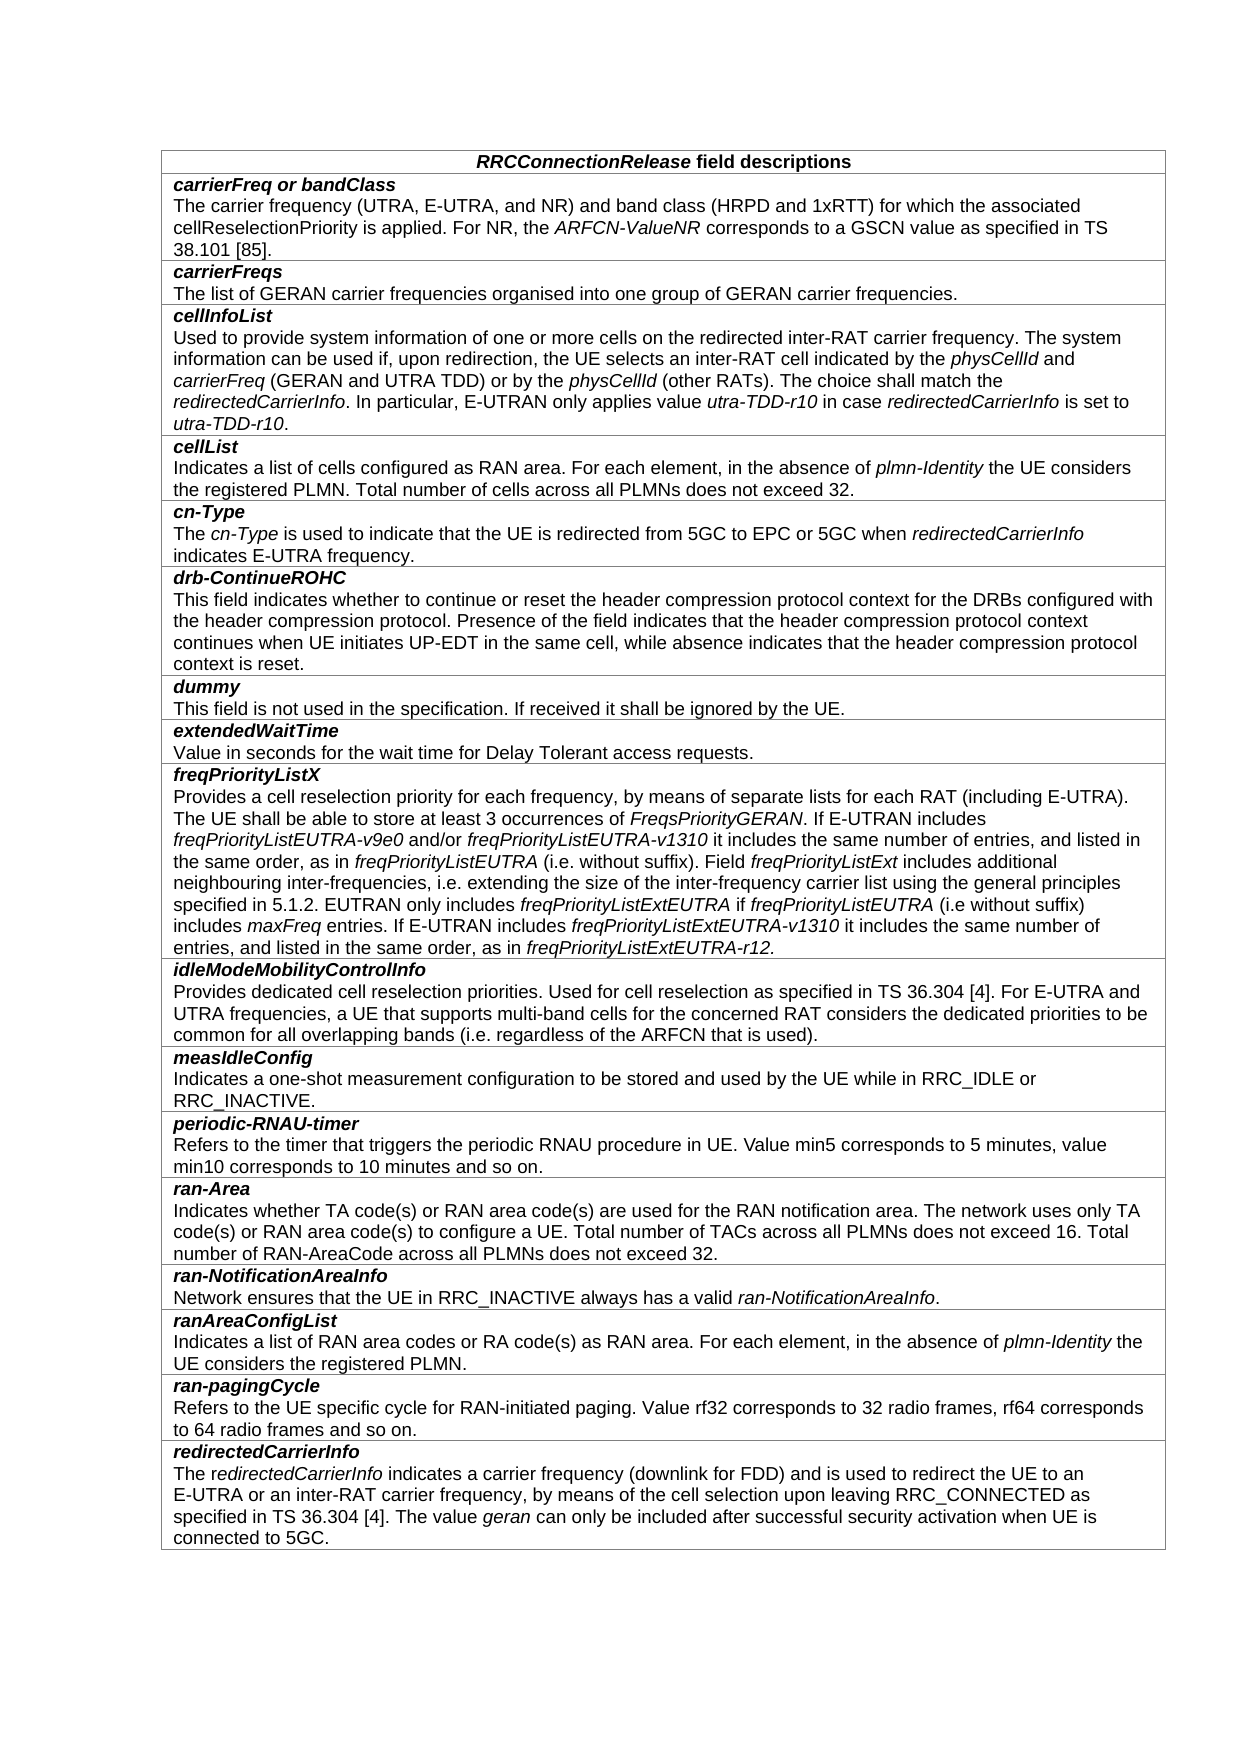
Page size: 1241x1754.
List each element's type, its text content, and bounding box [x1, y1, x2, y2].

table_cell ran-NotificationAreaInfo Network ensures that the UE in RRC_INACTIVE always has a valid ran-NotificationAreaInfo. [162, 1265, 1165, 1308]
table_cell carrierFreqs The list of GERAN carrier frequencies organised into one group of GERAN carrier frequencies. [162, 261, 1165, 304]
table_cell periodic-RNAU-timer Refers to the timer that triggers the periodic RNAU procedure in UE. Value min5 corresponds to 5 minutes, value min10 corresponds to 10 minutes and so on. [162, 1112, 1165, 1177]
table_cell measIdleConfig Indicates a one-shot measurement configuration to be stored and used by the UE while in RRC_IDLE or RRC_INACTIVE. [162, 1047, 1165, 1111]
table_cell idleModeMobilityControlInfo Provides dedicated cell reselection priorities. Used for cell reselection as specified in TS 36.304 [4]. For E-UTRA and UTRA frequencies, a UE that supports multi-band cells for the concerned RAT considers the dedicated priorities to be common for all overlapping bands (i.e. regardless of the ARFCN that is used). [162, 959, 1165, 1046]
table_cell ranAreaConfigList Indicates a list of RAN area codes or RA code(s) as RAN area. For each element, in the absence of plmn-Identity the UE considers the registered PLMN. [162, 1310, 1165, 1374]
table_header RRCConnectionRelease field descriptions [162, 151, 1165, 173]
table_cell ran-Area Indicates whether TA code(s) or RAN area code(s) are used for the RAN notification area. The network uses only TA code(s) or RAN area code(s) to configure a UE. Total number of TACs across all PLMNs does not exceed 16. Total number of RAN-AreaCode across all PLMNs does not exceed 32. [162, 1178, 1165, 1264]
table_cell cellList Indicates a list of cells configured as RAN area. For each element, in the absence of plmn-Identity the UE considers the registered PLMN. Total number of cells across all PLMNs does not exceed 32. [162, 436, 1165, 500]
table_cell cellInfoList Used to provide system information of one or more cells on the redirected inter-RAT carrier frequency. The system information can be used if, upon redirection, the UE selects an inter-RAT cell indicated by the physCellId and carrierFreq (GERAN and UTRA TDD) or by the physCellId (other RATs). The choice shall match the redirectedCarrierInfo. In particular, E-UTRAN only applies value utra-TDD-r10 in case redirectedCarrierInfo is set to utra-TDD-r10. [162, 305, 1165, 434]
table_cell cn-Type The cn-Type is used to indicate that the UE is redirected from 5GC to EPC or 5GC when redirectedCarrierInfo indicates E-UTRA frequency. [162, 501, 1165, 566]
table_cell freqPriorityListX Provides a cell reselection priority for each frequency, by means of separate lists for each RAT (including E-UTRA). The UE shall be able to store at least 3 occurrences of FreqsPriorityGERAN. If E-UTRAN includes freqPriorityListEUTRA-v9e0 and/or freqPriorityListEUTRA-v1310 it includes the same number of entries, and listed in the same order, as in freqPriorityListEUTRA (i.e. without suffix). Field freqPriorityListExt includes additional neighbouring inter-frequencies, i.e. extending the size of the inter-frequency carrier list using the general principles specified in 5.1.2. EUTRAN only includes freqPriorityListExtEUTRA if freqPriorityListEUTRA (i.e without suffix) includes maxFreq entries. If E-UTRAN includes freqPriorityListExtEUTRA-v1310 it includes the same number of entries, and listed in the same order, as in freqPriorityListExtEUTRA-r12. [162, 764, 1165, 958]
table_cell ran-pagingCycle Refers to the UE specific cycle for RAN-initiated paging. Value rf32 corresponds to 32 radio frames, rf64 corresponds to 64 radio frames and so on. [162, 1375, 1165, 1440]
table_cell redirectedCarrierInfo The redirectedCarrierInfo indicates a carrier frequency (downlink for FDD) and is used to redirect the UE to an E-UTRA or an inter-RAT carrier frequency, by means of the cell selection upon leaving RRC_CONNECTED as specified in TS 36.304 [4]. The value geran can only be included after successful security activation when UE is connected to 5GC. [162, 1441, 1165, 1549]
table_cell carrierFreq or bandClass The carrier frequency (UTRA, E-UTRA, and NR) and band class (HRPD and 1xRTT) for which the associated cellReselectionPriority is applied. For NR, the ARFCN-ValueNR corresponds to a GSCN value as specified in TS 38.101 [85]. [162, 174, 1165, 260]
table_cell dummy This field is not used in the specification. If received it shall be ignored by the UE. [162, 676, 1165, 719]
table_cell drb-ContinueROHC This field indicates whether to continue or reset the header compression protocol context for the DRBs configured with the header compression protocol. Presence of the field indicates that the header compression protocol context continues when UE initiates UP-EDT in the same cell, while absence indicates that the header compression protocol context is reset. [162, 567, 1165, 675]
table_cell extendedWaitTime Value in seconds for the wait time for Delay Tolerant access requests. [162, 720, 1165, 763]
